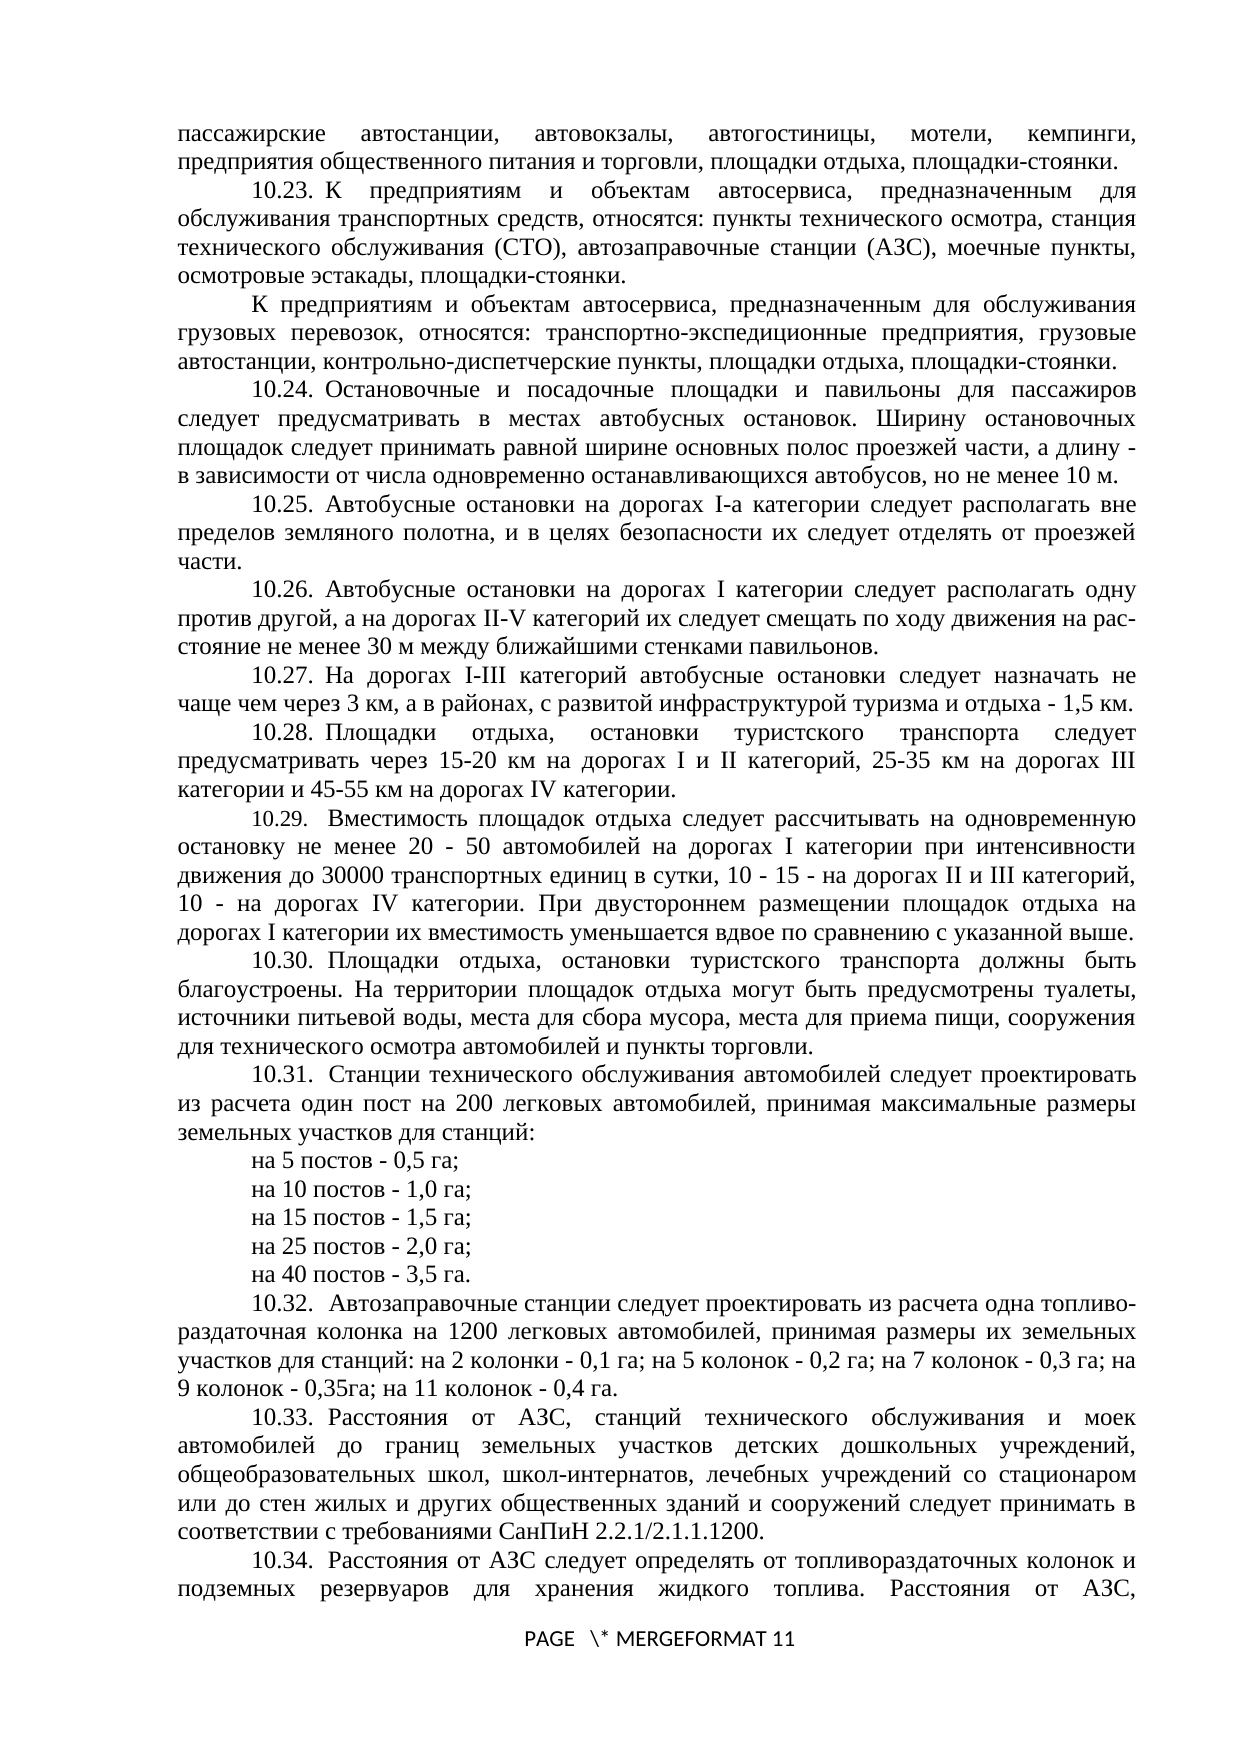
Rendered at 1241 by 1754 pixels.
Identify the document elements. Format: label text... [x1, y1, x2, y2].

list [177, 118, 1137, 175]
text на 5 постов - 0,5 га; [177, 1146, 1137, 1174]
list Станции технического обслуживания автомобилей следует проектировать из расчета один пост на 200 легковых автомобилей, принимая максимальные размеры земельных участков для станций: [177, 1060, 1137, 1146]
list Автобусные остановки на дорогах I-а категории следует располагать вне пределов земляного полотна, и в целях безопасности их следует отделять от проезжей части. [177, 489, 1137, 575]
text К предприятиям и объектам автосервиса, предназначенным для обслуживания грузовых перевозок, относятся: транспортно-экспедиционные предприятия, грузовые автостанции, контрольно-диспетчерские пункты, площадки отдыха, площадки-стоянки. [177, 289, 1137, 375]
list Остановочные и посадочные площадки и павильоны для пассажиров следует предусматривать в местах автобусных остановок. Ширину остановочных площадок следует принимать равной ширине основных полос проезжей части, а длину - в зависимости от числа одновременно останавливающихся автобусов, но не менее 10 м. [177, 375, 1137, 489]
list Площадки отдыха, остановки туристского транспорта должны быть благоустроены. На территории площадок отдыха могут быть предусмотрены туалеты, источники питьевой воды, места для сбора мусора, места для приема пищи, сооружения для технического осмотра автомобилей и пункты торговли. [177, 946, 1137, 1060]
list Расстояния от АЗС, станций технического обслуживания и моек автомобилей до границ земельных участков детских дошкольных учреждений, общеобразовательных школ, школ-интернатов, лечебных учреждений со стационаром или до стен жилых и других общественных зданий и сооружений следует принимать в соответствии с требованиями СанПиН 2.2.1/2.1.1.1200. [177, 1402, 1137, 1545]
list На дорогах I-III категорий автобусные остановки следует назначать не чаще чем через 3 км, а в районах, с развитой инфраструктурой туризма и отдыха - 1,5 км. [177, 660, 1137, 717]
list Вместимость площадок отдыха следует рассчитывать на одновременную остановку не менее 20 - 50 автомобилей на дорогах I категории при интенсивности движения до 30000 транспортных единиц в сутки, 10 - 15 - на дорогах II и III категорий, 10 - на дорогах IV категории. При двустороннем размещении площадок отдыха на дорогах I категории их вместимость уменьшается вдвое по сравнению с указанной выше. [177, 803, 1137, 946]
text на 10 постов - 1,0 га; [177, 1174, 1137, 1203]
text на 15 постов - 1,5 га; [177, 1203, 1137, 1231]
list Автобусные остановки на дорогах I категории следует располагать одну против другой, а на дорогах II-V категорий их следует смещать по ходу движения на рас- стояние не менее 30 м между ближайшими стенками павильонов. [177, 575, 1137, 660]
text на 40 постов - 3,5 га. [177, 1260, 1137, 1288]
list Автозаправочные станции следует проектировать из расчета одна топливо- раздаточная колонка на 1200 легковых автомобилей, принимая размеры их земельных участков для станций: на 2 колонки - 0,1 га; на 5 колонок - 0,2 га; на 7 колонок - 0,3 га; на 9 колонок - 0,35га; на 11 колонок - 0,4 га. [177, 1288, 1137, 1402]
list К предприятиям и объектам автосервиса, предназначенным для обслуживания транспортных средств, относятся: пункты технического осмотра, станция технического обслуживания (СТО), автозаправочные станции (АЗС), моечные пункты, осмотровые эстакады, площадки-стоянки. [177, 175, 1137, 289]
list Площадки отдыха, остановки туристского транспорта следует предусматривать через 15-20 км на дорогах I и II категорий, 25-35 км на дорогах III категории и 45-55 км на дорогах IV категории. [177, 717, 1137, 803]
text на 25 постов - 2,0 га; [177, 1231, 1137, 1260]
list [177, 1545, 1137, 1602]
